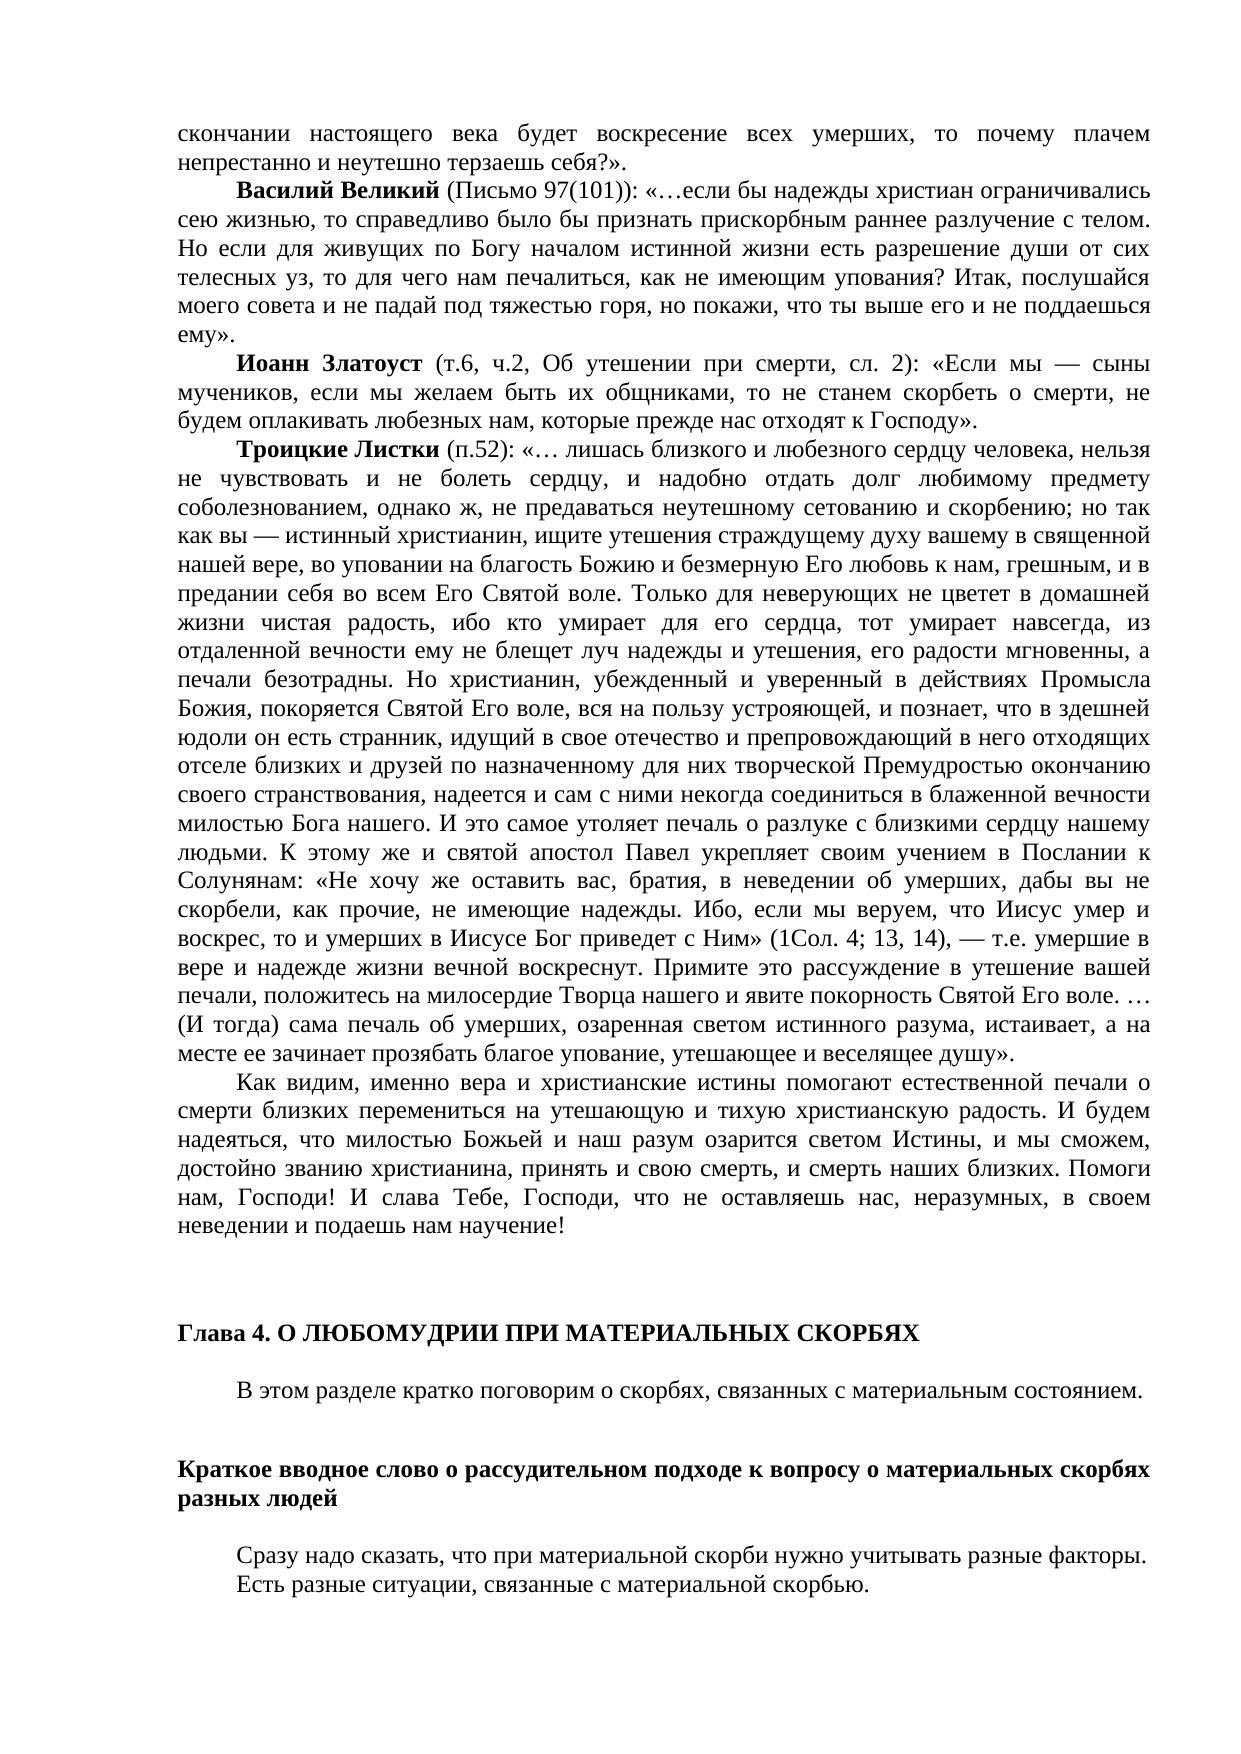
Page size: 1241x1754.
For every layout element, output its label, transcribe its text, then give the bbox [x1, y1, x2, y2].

text Как видим, именно вера и христианские истины помогают естественной печали о смерти близких перемениться на утешающую и тихую христианскую радость. И будем надеяться, что милостью Божьей и наш разум озарится светом Истины, и мы сможем, достойно званию христианина, принять и свою смерть, и смерть наших близких. Помоги нам, Господи! И слава Тебе, Господи, что не оставляешь нас, неразумных, в своем неведении и подаешь нам научение! [177, 1067, 1152, 1239]
subtitle Краткое вводное слово о рассудительном подходе к вопросу о материальных скорбях разных людей [177, 1454, 1152, 1511]
text Есть разные ситуации, связанные с материальной скорбью. [177, 1569, 1152, 1598]
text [177, 118, 1152, 176]
text Василий Великий (Письмо 97(101)): «…если бы надежды христиан ограничивались сею жизнью, то справедливо было бы признать прискорбным раннее разлучение с телом. Но если для живущих по Богу началом истинной жизни есть разрешение души от сих телесных уз, то для чего нам печалиться, как не имеющим упования? Итак, послушайся моего совета и не падай под тяжестью горя, но покажи, что ты выше его и не поддаешься ему». [177, 176, 1152, 348]
text Сразу надо сказать, что при материальной скорби нужно учитывать разные факторы. [177, 1540, 1152, 1569]
text Троицкие Листки (п.52): «… лишась близкого и любезного сердцу человека, нельзя не чувствовать и не болеть сердцу, и надобно отдать долг любимому предмету соболезнованием, однако ж, не предаваться неутешному сетованию и скорбению; но так как вы — истинный христианин, ищите утешения страждущему духу вашему в священной нашей вере, во уповании на благость Божию и безмерную Его любовь к нам, грешным, и в предании себя во всем Его Святой воле. Только для неверующих не цветет в домашней жизни чистая радость, ибо кто умирает для его сердца, тот умирает навсегда, из отдаленной вечности ему не блещет луч надежды и утешения, его радости мгновенны, а печали безотрадны. Но христианин, убежденный и уверенный в действиях Промысла Божия, покоряется Святой Его воле, вся на пользу устрояющей, и познает, что в здешней юдоли он есть странник, идущий в свое отечество и препровождающий в него отходящих отселе близких и друзей по назначенному для них творческой Премудростью окончанию своего странствования, надеется и сам с ними некогда соединиться в блаженной вечности милостью Бога нашего. И это самое утоляет печаль о разлуке с близкими сердцу нашему людьми. К этому же и святой апостол Павел укрепляет своим учением в Послании к Солунянам: «Не хочу же оставить вас, братия, в неведении об умерших, дабы вы не скорбели, как прочие, не имеющие надежды. Ибо, если мы веруем, что Иисус умер и воскрес, то и умерших в Иисусе Бог приведет с Ним» (1Сол. 4; 13, 14), — т.е. умершие в вере и надежде жизни вечной воскреснут. Примите это рассуждение в утешение вашей печали, положитесь на милосердие Творца нашего и явите покорность Святой Его воле. … (И тогда) сама печаль об умерших, озаренная светом истинного разума, истаивает, а на месте ее зачинает прозябать благое упование, утешающее и веселящее душу». [177, 434, 1152, 1067]
text В этом разделе кратко поговорим о скорбях, связанных с материальным состоянием. [177, 1376, 1152, 1404]
text Иоанн Златоуст (т.6, ч.2, Об утешении при смерти, сл. 2): «Если мы — сыны мучеников, если мы желаем быть их общниками, то не станем скорбеть о смерти, не будем оплакивать любезных нам, которые прежде нас отходят к Господу». [177, 348, 1152, 434]
subtitle Глава 4. О ЛЮБОМУДРИИ ПРИ МАТЕРИАЛЬНЫХ СКОРБЯХ [177, 1318, 1152, 1347]
